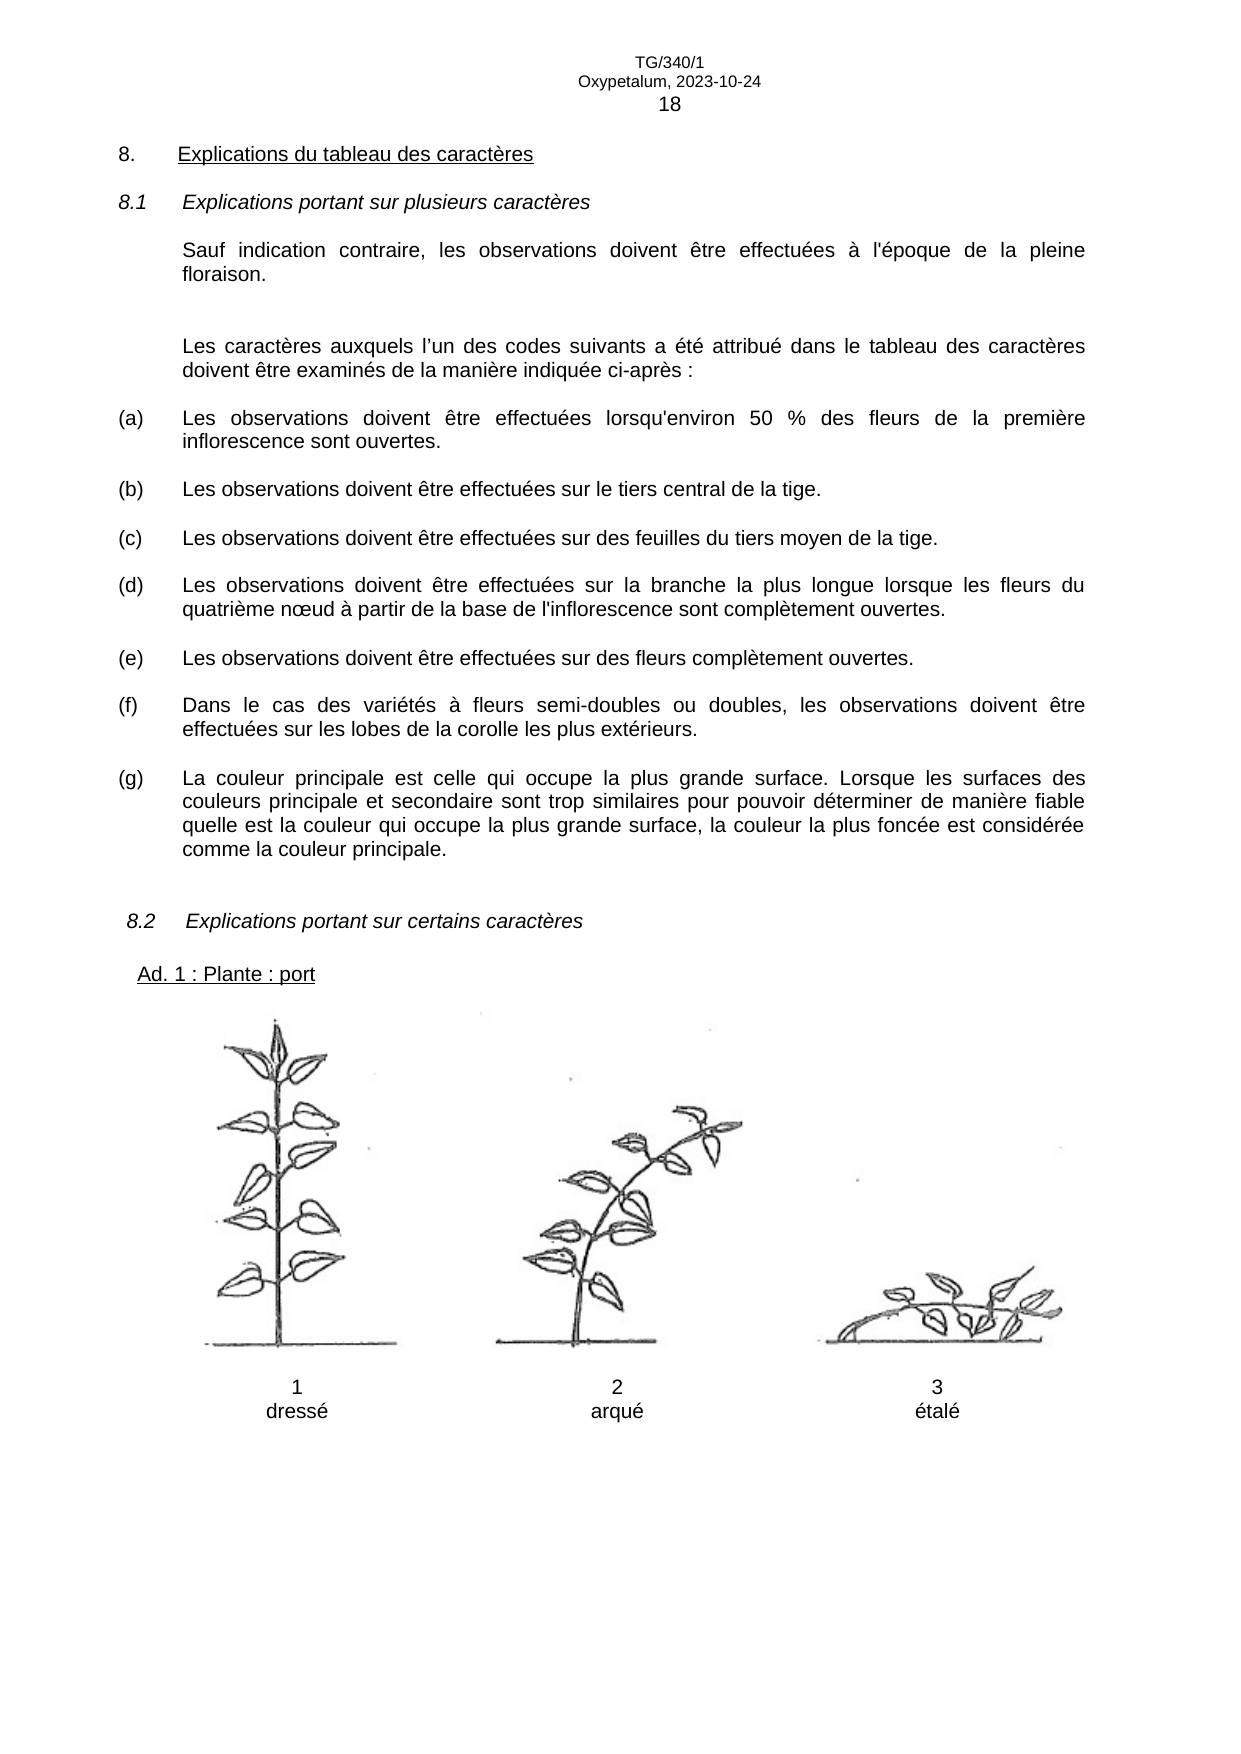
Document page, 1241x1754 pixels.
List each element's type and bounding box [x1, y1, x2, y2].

table_header [118, 142, 1137, 885]
table_cell [118, 885, 1137, 1499]
picture [179, 1010, 415, 1375]
picture [468, 1010, 766, 1375]
picture [789, 1010, 1085, 1373]
